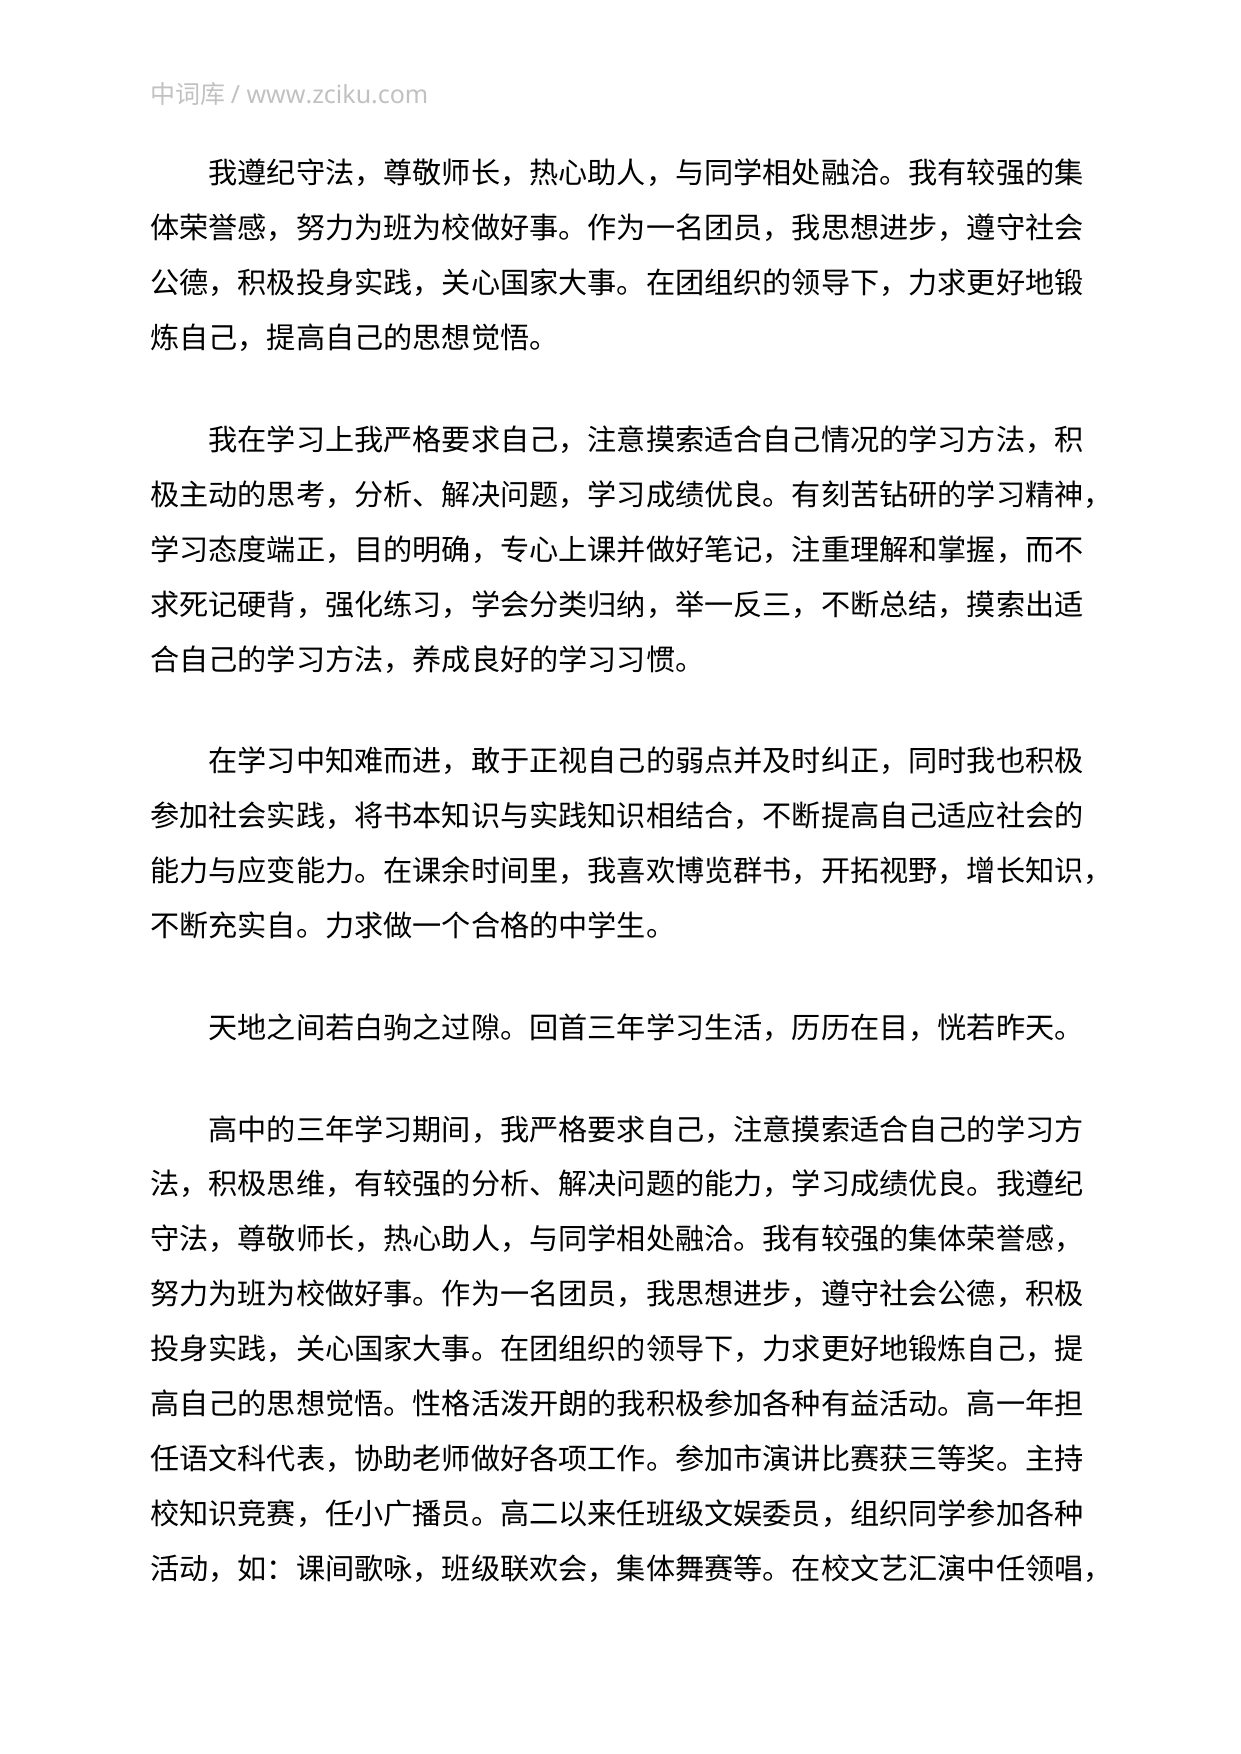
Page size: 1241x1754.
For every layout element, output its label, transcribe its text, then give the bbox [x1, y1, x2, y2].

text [150, 1106, 1090, 1587]
text 在学习中知难而进，敢于正视自己的弱点并及时纠正，同时我也积极参加社会实践，将书本知识与实践知识相结合，不断提高自己适应社会的能力与应变能力。在课余时间里，我喜欢博览群书，开拓视野，增长知识，不断充实自。力求做一个合格的中学生。 [150, 738, 1090, 945]
text 我在学习上我严格要求自己，注意摸索适合自己情况的学习方法，积极主动的思考，分析、解决问题，学习成绩优良。有刻苦钻研的学习精神，学习态度端正，目的明确，专心上课并做好笔记，注重理解和掌握，而不求死记硬背，强化练习，学会分类归纳，举一反三，不断总结，摸索出适合自己的学习方法，养成良好的学习习惯。 [150, 416, 1090, 678]
text 天地之间若白驹之过隙。回首三年学习生活，历历在目，恍若昨天。 [150, 1004, 1090, 1047]
text 我遵纪守法，尊敬师长，热心助人，与同学相处融洽。我有较强的集体荣誉感，努力为班为校做好事。作为一名团员，我思想进步，遵守社会公德，积极投身实践，关心国家大事。在团组织的领导下，力求更好地锻炼自己，提高自己的思想觉悟。 [150, 150, 1090, 357]
